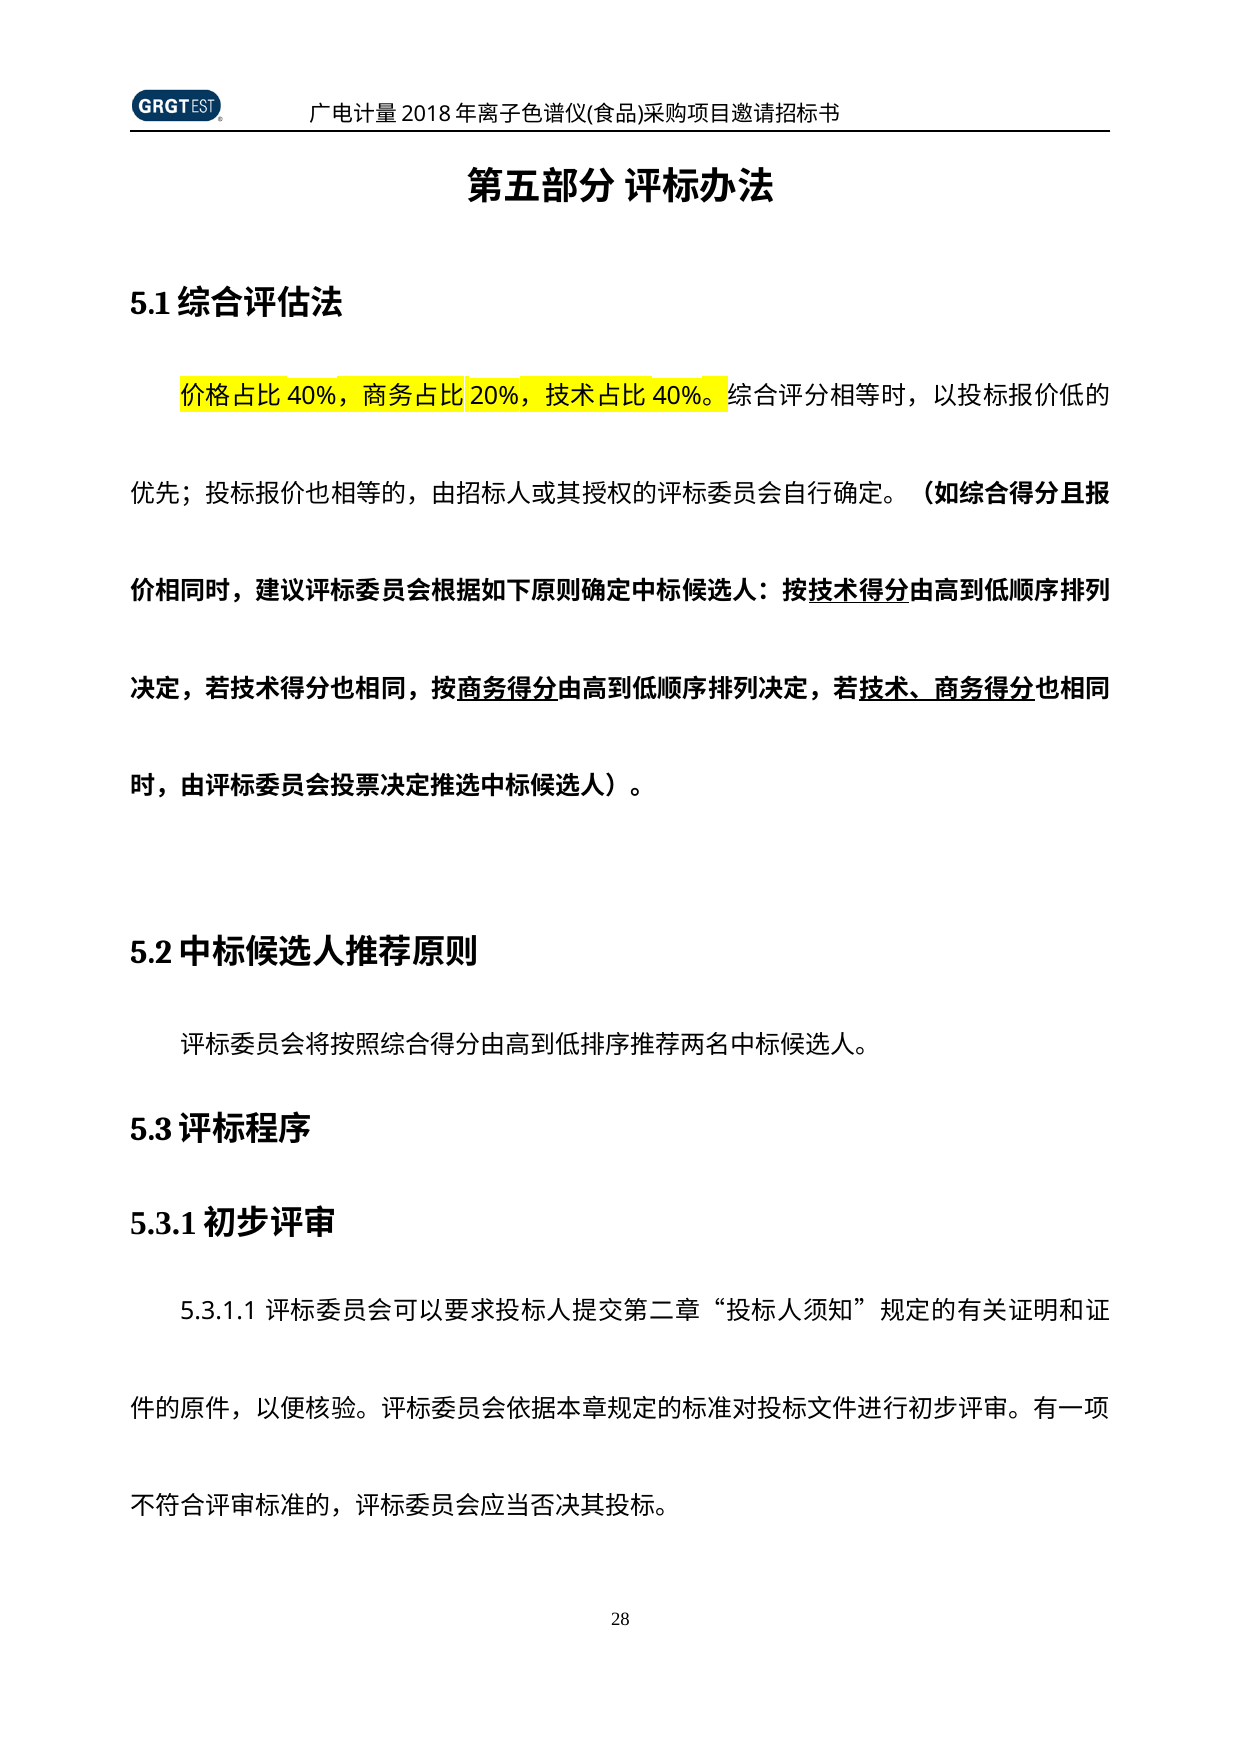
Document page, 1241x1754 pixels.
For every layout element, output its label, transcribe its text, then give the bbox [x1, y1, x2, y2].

text 5.3.1.1 评标委员会可以要求投标人提交第二章“投标人须知”规定的有关证明和证件的原件，以便核验。评标委员会依据本章规定的标准对投标文件进行初步评审。有一项不符合评审标准的，评标委员会应当否决其投标。 [130, 1276, 1110, 1536]
subtitle 5.3评标程序 [130, 1093, 1110, 1158]
text 评标委员会将按照综合得分由高到低排序推荐两名中标候选人。 [130, 1010, 1110, 1075]
subtitle 5.2中标候选人推荐原则 [130, 916, 1110, 981]
subtitle 第五部分 评标办法 [130, 151, 1110, 216]
picture [129, 88, 224, 122]
subtitle 5.3.1初步评审 [130, 1187, 1110, 1252]
text 价格占比40%，商务占比20%，技术占比40%。综合评分相等时，以投标报价低的优先；投标报价也相等的，由招标人或其授权的评标委员会自行确定。（如综合得分且报价相同时，建议评标委员会根据如下原则确定中标候选人：按技术得分由高到低顺序排列决定，若技术得分也相同，按商务得分由高到低顺序排列决定，若技术、商务得分也相同时，由评标委员会投票决定推选中标候选人）。 [130, 361, 1110, 816]
subtitle 5.1综合评估法 [130, 267, 1110, 332]
